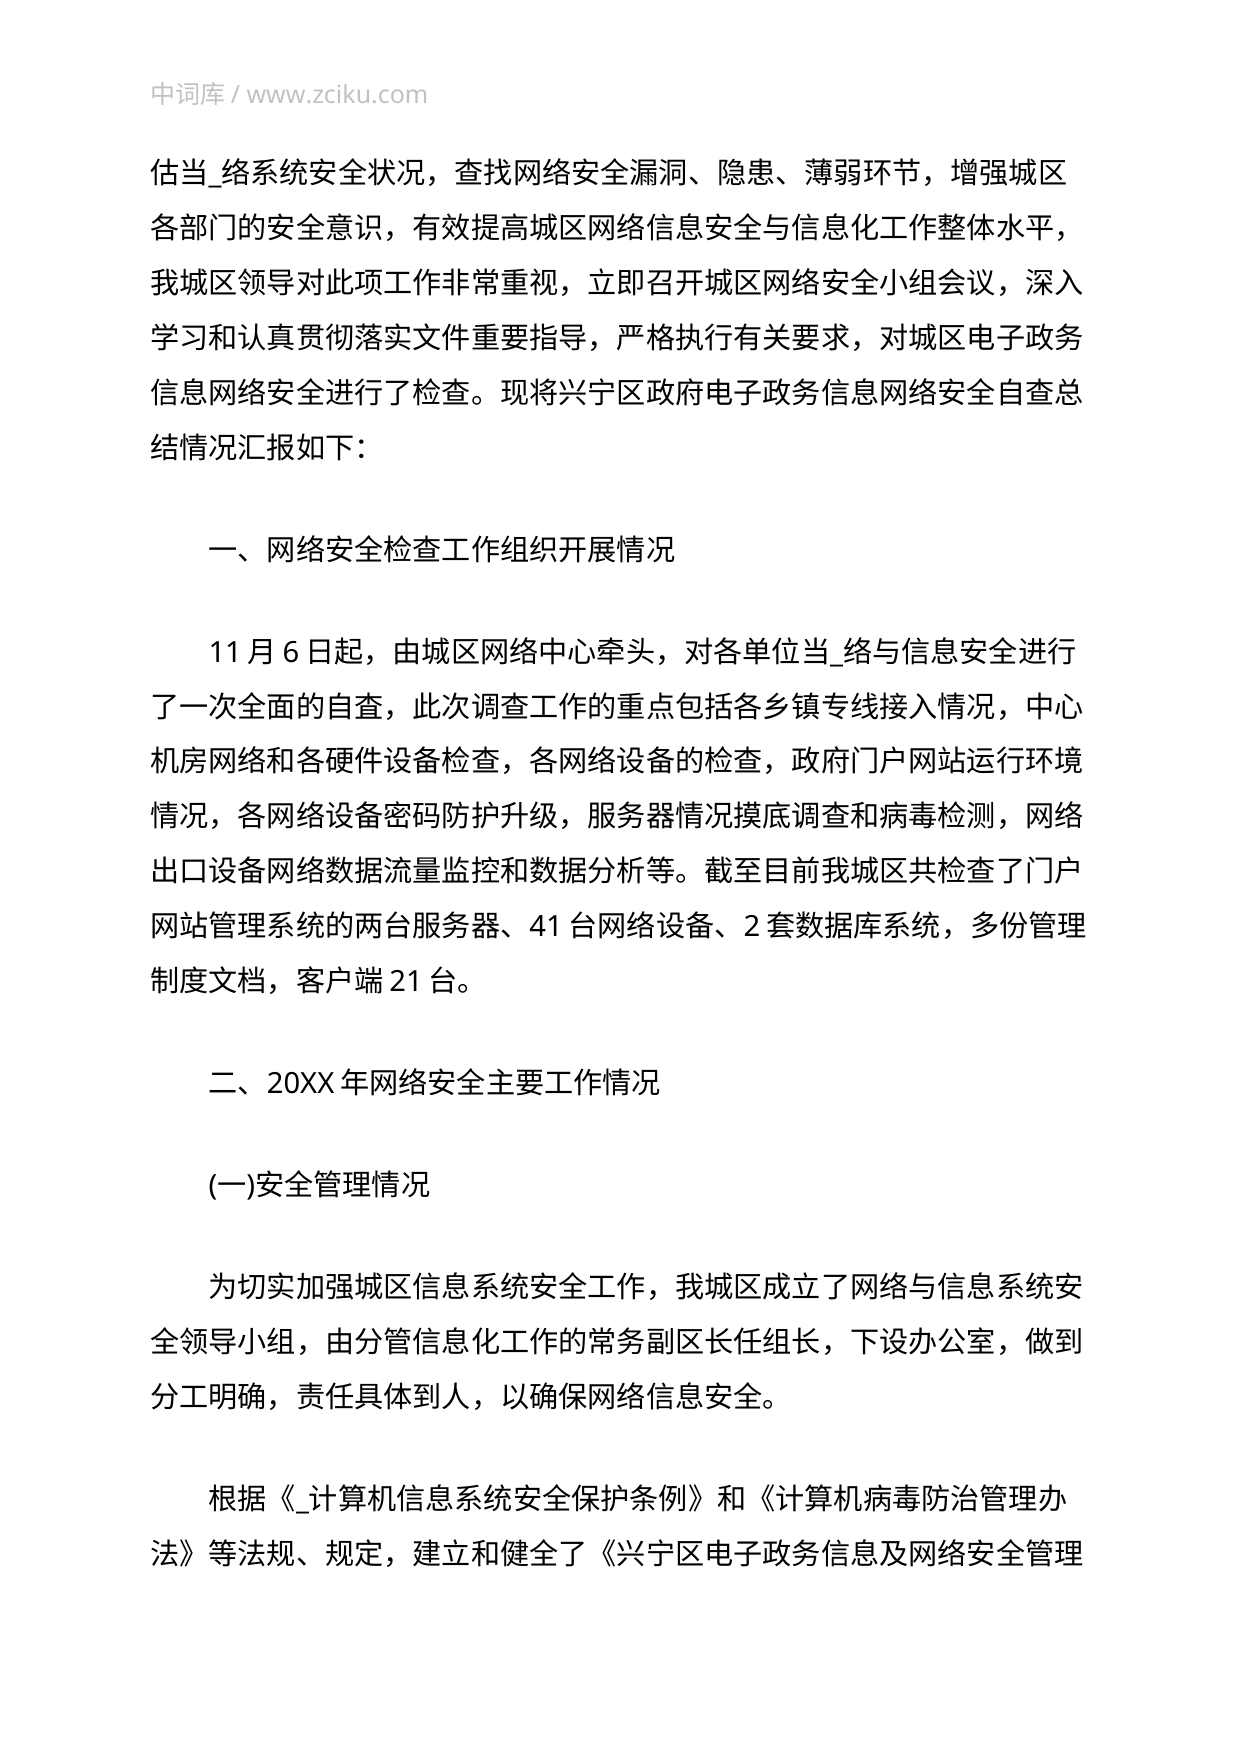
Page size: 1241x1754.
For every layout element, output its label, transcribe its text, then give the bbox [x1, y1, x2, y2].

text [150, 150, 1090, 467]
text 为切实加强城区信息系统安全工作，我城区成立了网络与信息系统安全领导小组，由分管信息化工作的常务副区长任组长，下设办公室，做到分工明确，责任具体到人，以确保网络信息安全。 [150, 1264, 1090, 1416]
text (一)安全管理情况 [150, 1162, 1090, 1204]
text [150, 1475, 1090, 1572]
text 二、20XX年网络安全主要工作情况 [150, 1060, 1090, 1102]
text 11月6日起，由城区网络中心牵头，对各单位当_络与信息安全进行了一次全面的自査，此次调查工作的重点包括各乡镇专线接入情况，中心机房网络和各硬件设备检查，各网络设备的检查，政府门户网站运行环境情况，各网络设备密码防护升级，服务器情况摸底调查和病毒检测，网络出口设备网络数据流量监控和数据分析等。截至目前我城区共检查了门户网站管理系统的两台服务器、41台网络设备、2套数据库系统，多份管理制度文档，客户端21台。 [150, 628, 1090, 1000]
text 一、网络安全检查工作组织开展情况 [150, 526, 1090, 569]
